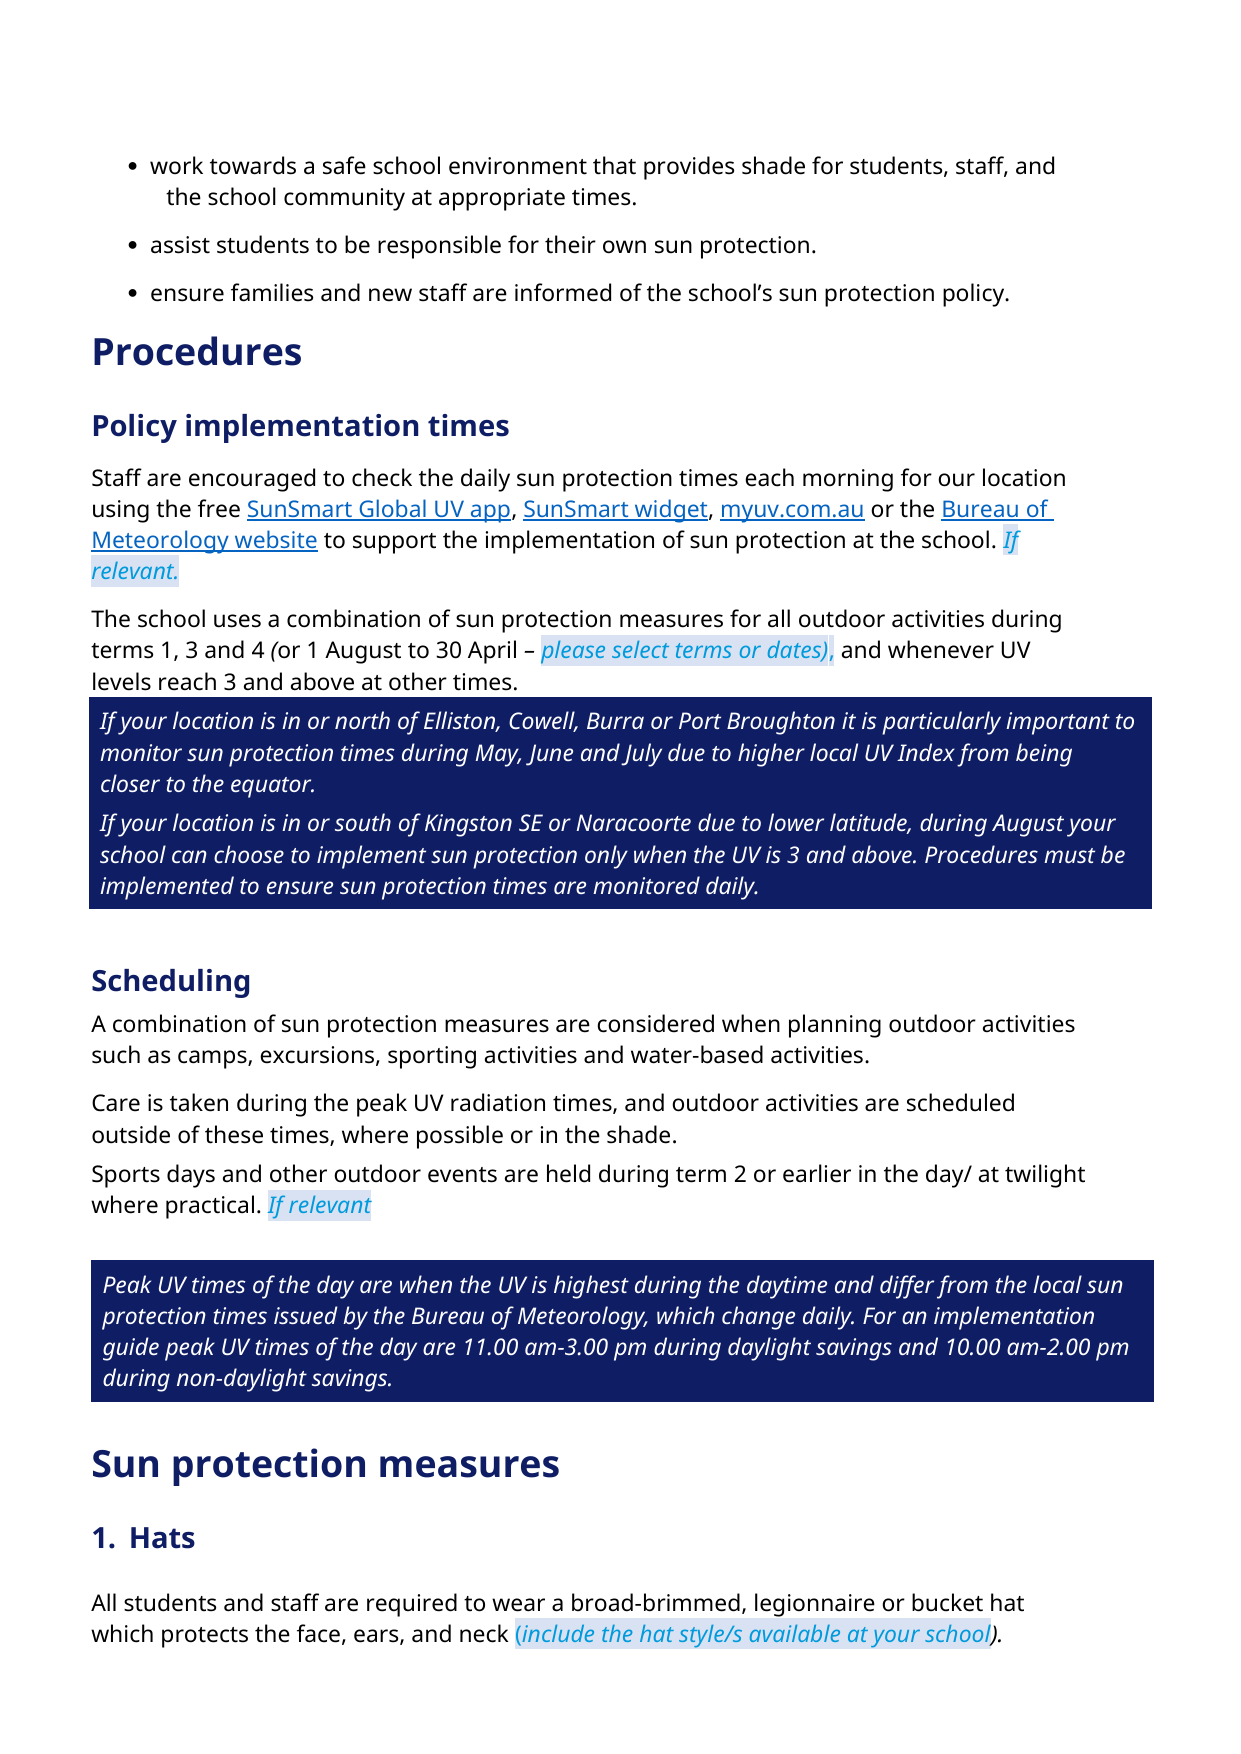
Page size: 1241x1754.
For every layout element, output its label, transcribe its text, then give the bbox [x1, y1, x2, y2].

text Sun protection measures [91, 1437, 1090, 1488]
list ensure families and new staff are informed of the school’s sun protection policy. [128, 277, 1090, 308]
text Policy implementation times [91, 405, 1090, 445]
table_header Peak UV times of the day are when the UV is highest during the daytime and differ from the local sun protection times issued by the Bureau of Meteorology, which change daily. For an implementation guide peak UV times of the day are 11.00 am-3.00 pm during daylight savings and 10.00 am-2.00 pm during non-daylight savings. [91, 1260, 1154, 1402]
list work towards a safe school environment that provides shade for students, staff, and the school community at appropriate times. [128, 150, 1090, 212]
text Sports days and other outdoor events are held during term 2 or earlier in the day/ at twilight where practical. If relevant [91, 1158, 1090, 1221]
text The school uses a combination of sun protection measures for all outdoor activities during terms 1, 3 and 4 (or 1 August to 30 April – please select terms or dates), and whenever UV levels reach 3 and above at other times. [91, 603, 1090, 697]
table_header If your location is in or north of Elliston, Cowell, Burra or Port Broughton it is particularly important to monitor sun protection times during May, June and July due to higher local UV Index from being closer to the equator. If your location is in or south of Kingston SE or Naracoorte due to lower latitude, during August your school can choose to implement sun protection only when the UV is 3 and above. Procedures must be implemented to ensure sun protection times are monitored daily. [89, 697, 1152, 909]
text Scheduling [91, 960, 1090, 1000]
text Procedures [91, 325, 1090, 376]
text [91, 1586, 1090, 1649]
list Hats [91, 1518, 1090, 1557]
text A combination of sun protection measures are considered when planning outdoor activities such as camps, excursions, sporting activities and water-based activities. [91, 1008, 1090, 1071]
list assist students to be responsible for their own sun protection. [128, 229, 1090, 260]
text Care is taken during the peak UV radiation times, and outdoor activities are scheduled outside of these times, where possible or in the shade. [91, 1087, 1090, 1150]
text Staff are encouraged to check the daily sun protection times each morning for our location using the free SunSmart Global UV app, SunSmart widget, myuv.com.au or the Bureau of Meteorology website to support the implementation of sun protection at the school. If relevant. [91, 462, 1090, 587]
